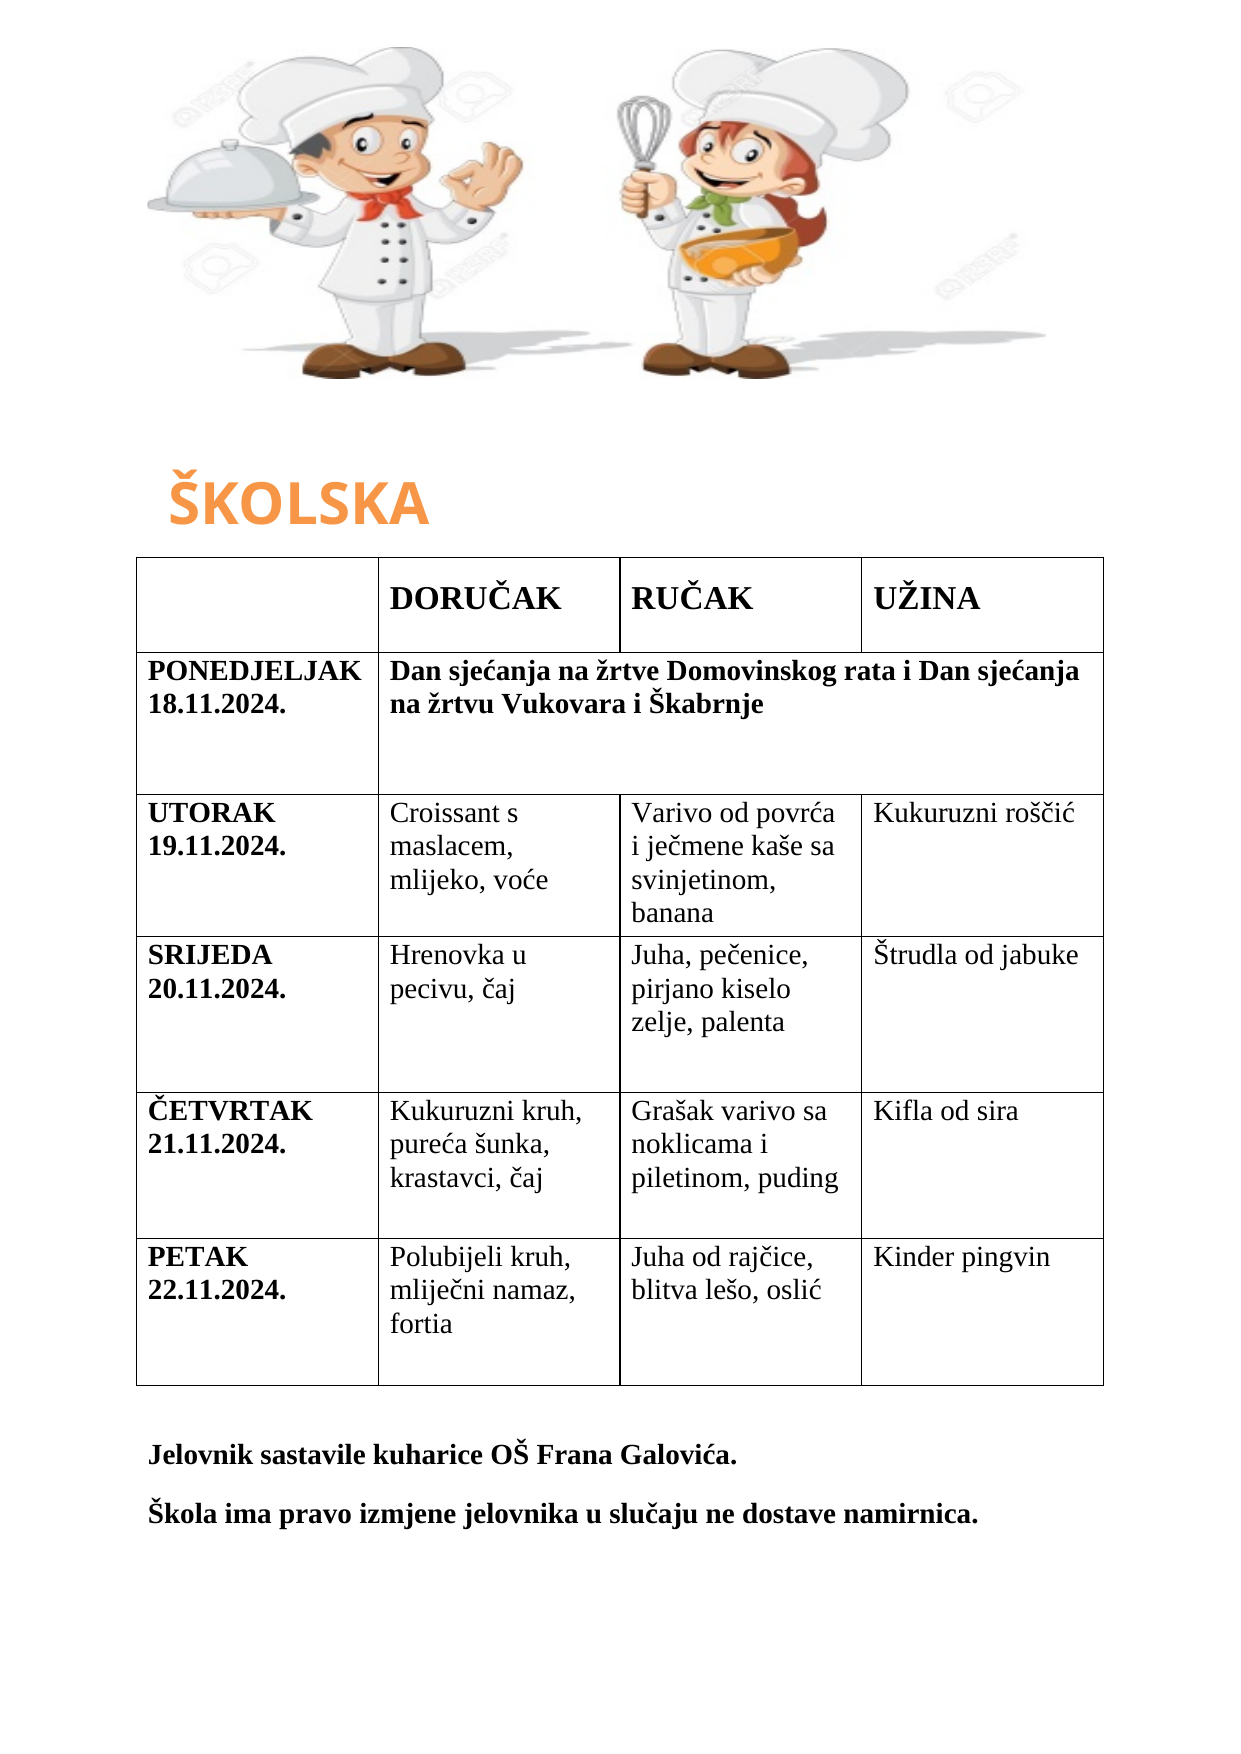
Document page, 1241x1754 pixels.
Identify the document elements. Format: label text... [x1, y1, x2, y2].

table_cell PONEDJELJAK 18.11.2024. [137, 653, 378, 794]
table_cell Varivo od povrća i ječmene kaše sa svinjetinom, banana [621, 795, 861, 936]
table_cell Dan sjećanja na žrtve Domovinskog rata i Dan sjećanja na žrtvu Vukovara i Škabrnje [379, 653, 1103, 794]
table_cell PETAK 22.11.2024. [137, 1239, 378, 1385]
table_cell Štrudla od jabuke [862, 937, 1103, 1092]
table_cell Kifla od sira [862, 1093, 1103, 1238]
table_cell ČETVRTAK 21.11.2024. [137, 1093, 378, 1238]
table_cell Polubijeli kruh, mliječni namaz, fortia [379, 1239, 619, 1385]
text Škola ima pravo izmjene jelovnika u slučaju ne dostave namirnica. [148, 1496, 1092, 1530]
table_cell Croissant s maslacem, mlijeko, voće [379, 795, 619, 936]
table_header DORUČAK [379, 558, 619, 652]
table_cell SRIJEDA 20.11.2024. [137, 937, 378, 1092]
table_cell Grašak varivo sa noklicama i piletinom, puding [621, 1093, 861, 1238]
table_header [137, 558, 378, 652]
picture [147, 47, 1047, 379]
table_cell Juha, pečenice, pirjano kiselo zelje, palenta [621, 937, 861, 1092]
table_header RUČAK [621, 558, 861, 652]
table_cell Juha od rajčice, blitva lešo, oslić [621, 1239, 861, 1385]
table_cell Kinder pingvin [862, 1239, 1103, 1385]
table_cell Hrenovka u pecivu, čaj [379, 937, 619, 1092]
table_cell Kukuruzni kruh, pureća šunka, krastavci, čaj [379, 1093, 619, 1238]
table_header UŽINA [862, 558, 1103, 652]
table_cell UTORAK 19.11.2024. [137, 795, 378, 936]
table_cell Kukuruzni roščić [862, 795, 1103, 936]
text Jelovnik sastavile kuharice OŠ Frana Galovića. [148, 1437, 1092, 1470]
